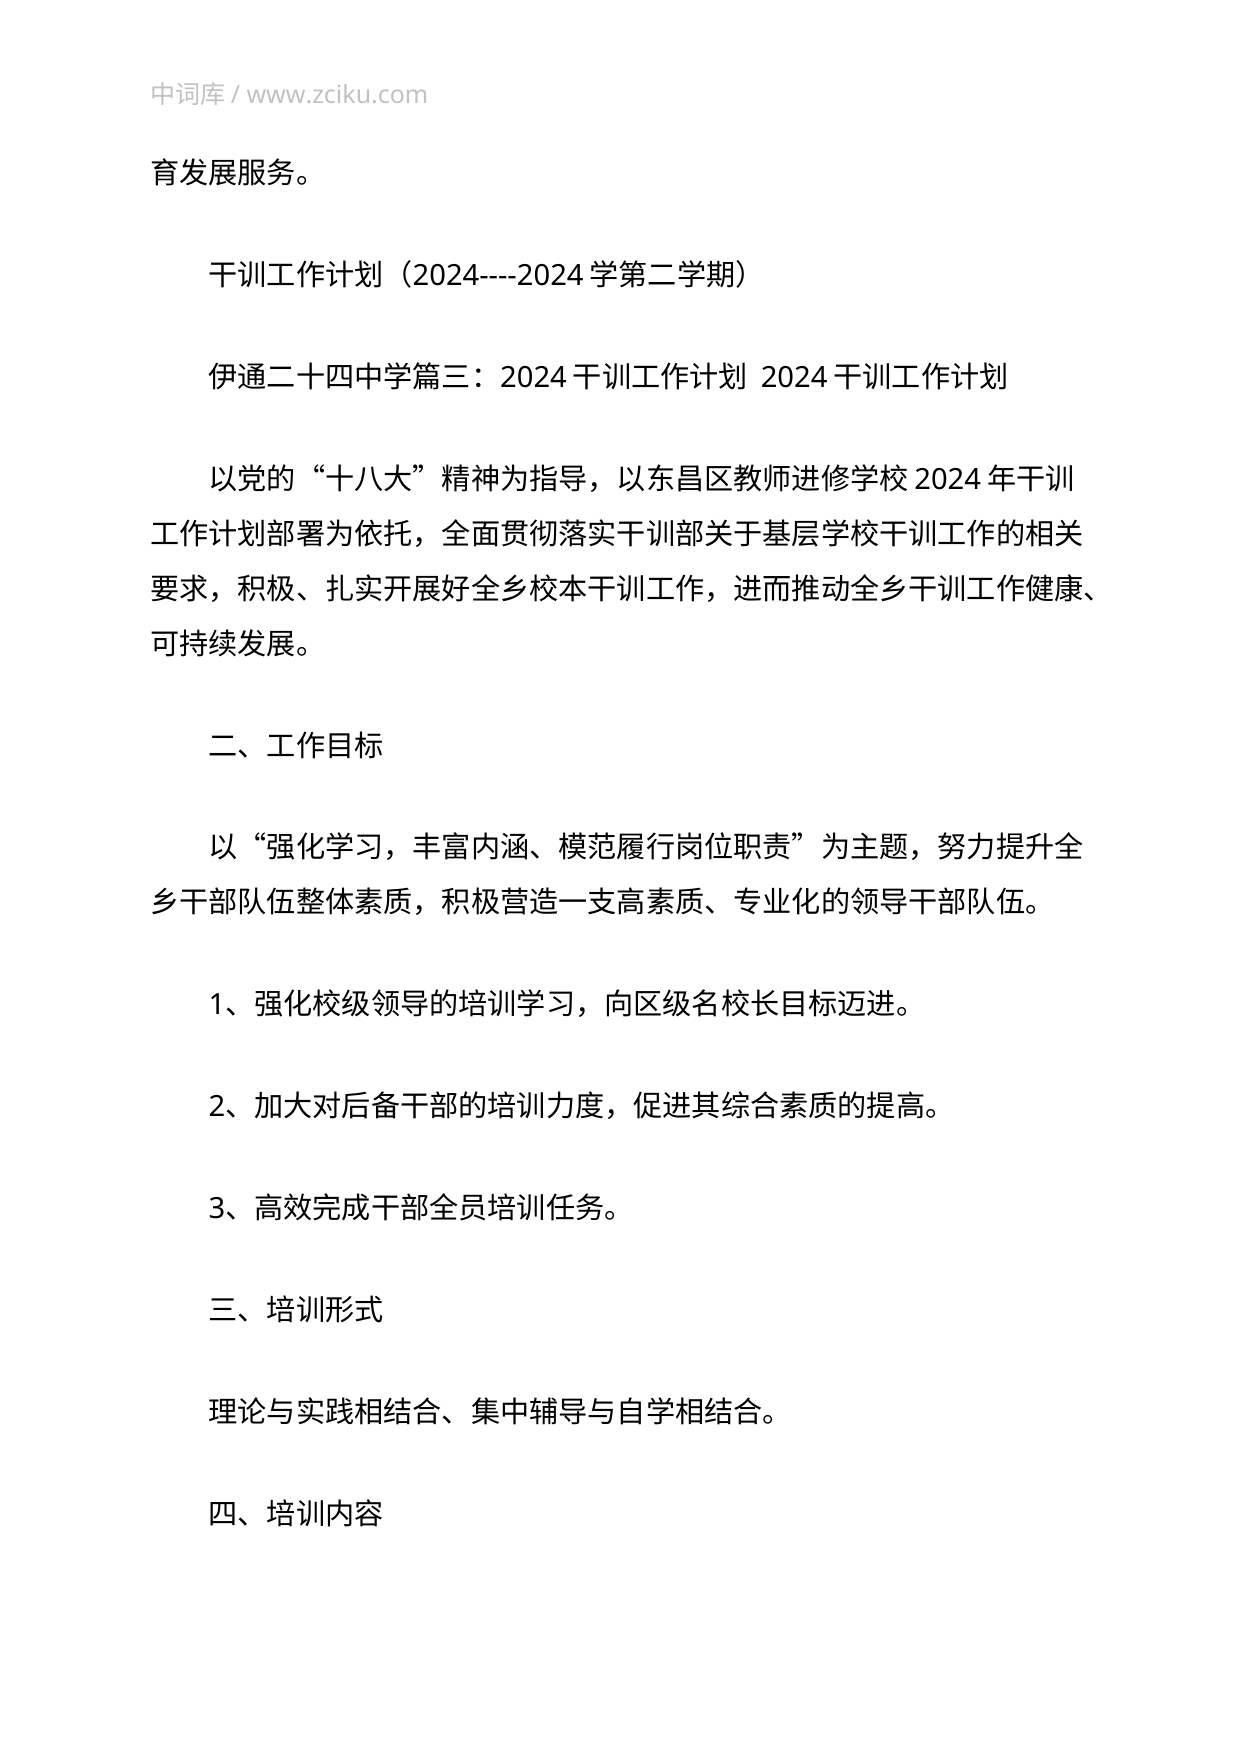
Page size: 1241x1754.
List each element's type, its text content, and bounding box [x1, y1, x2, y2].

text 四、培训内容 [150, 1490, 1090, 1532]
text 干训工作计划（2024----2024学第二学期） [150, 252, 1090, 294]
text 三、培训形式 [150, 1287, 1090, 1329]
text 以党的“十八大”精神为指导，以东昌区教师进修学校2024年干训工作计划部署为依托，全面贯彻落实干训部关于基层学校干训工作的相关要求，积极、扎实开展好全乡校本干训工作，进而推动全乡干训工作健康、可持续发展。 [150, 456, 1090, 663]
text 理论与实践相结合、集中辅导与自学相结合。 [150, 1388, 1090, 1431]
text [150, 150, 1090, 192]
text 2、加大对后备干部的培训力度，促进其综合素质的提高。 [150, 1083, 1090, 1125]
text 以“强化学习，丰富内涵、模范履行岗位职责”为主题，努力提升全乡干部队伍整体素质，积极营造一支高素质、专业化的领导干部队伍。 [150, 824, 1090, 921]
text 1、强化校级领导的培训学习，向区级名校长目标迈进。 [150, 981, 1090, 1023]
text 伊通二十四中学篇三：2024干训工作计划 2024干训工作计划 [150, 354, 1090, 396]
text 3、高效完成干部全员培训任务。 [150, 1185, 1090, 1227]
text 二、工作目标 [150, 722, 1090, 764]
